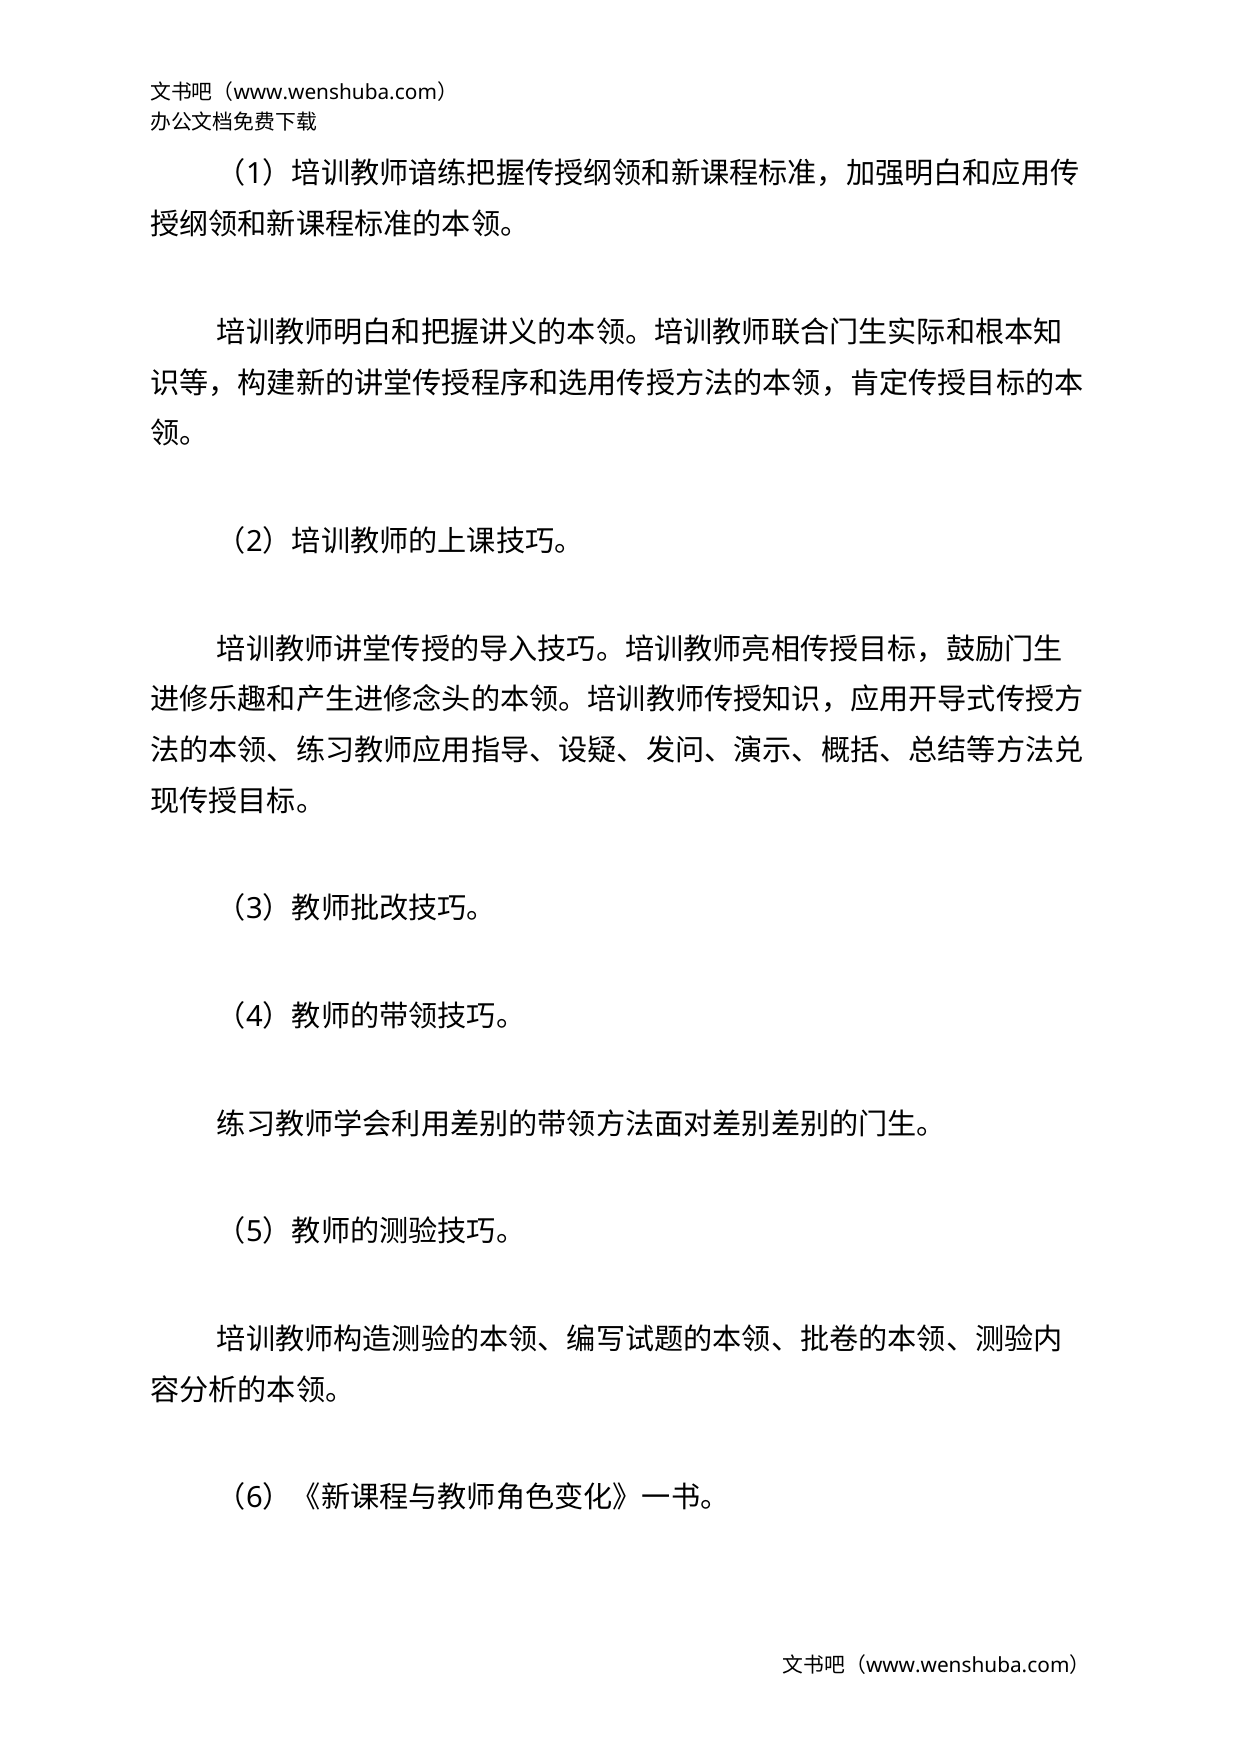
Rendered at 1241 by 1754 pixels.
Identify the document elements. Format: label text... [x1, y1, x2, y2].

text （5）教师的测验技巧。 [150, 1208, 1090, 1250]
text 培训教师构造测验的本领、编写试题的本领、批卷的本领、测验内容分析的本领。 [150, 1316, 1090, 1409]
text （4）教师的带领技巧。 [150, 993, 1090, 1035]
text （1）培训教师谙练把握传授纲领和新课程标准，加强明白和应用传授纲领和新课程标准的本领。 [150, 150, 1090, 243]
text （6）《新课程与教师角色变化》一书。 [150, 1474, 1090, 1516]
text 培训教师明白和把握讲义的本领。培训教师联合门生实际和根本知识等，构建新的讲堂传授程序和选用传授方法的本领，肯定传授目标的本领。 [150, 308, 1090, 452]
text 培训教师讲堂传授的导入技巧。培训教师亮相传授目标，鼓励门生进修乐趣和产生进修念头的本领。培训教师传授知识，应用开导式传授方法的本领、练习教师应用指导、设疑、发问、演示、概括、总结等方法兑现传授目标。 [150, 625, 1090, 820]
text （2）培训教师的上课技巧。 [150, 517, 1090, 560]
text （3）教师批改技巧。 [150, 885, 1090, 927]
text 练习教师学会利用差别的带领方法面对差别差别的门生。 [150, 1100, 1090, 1143]
